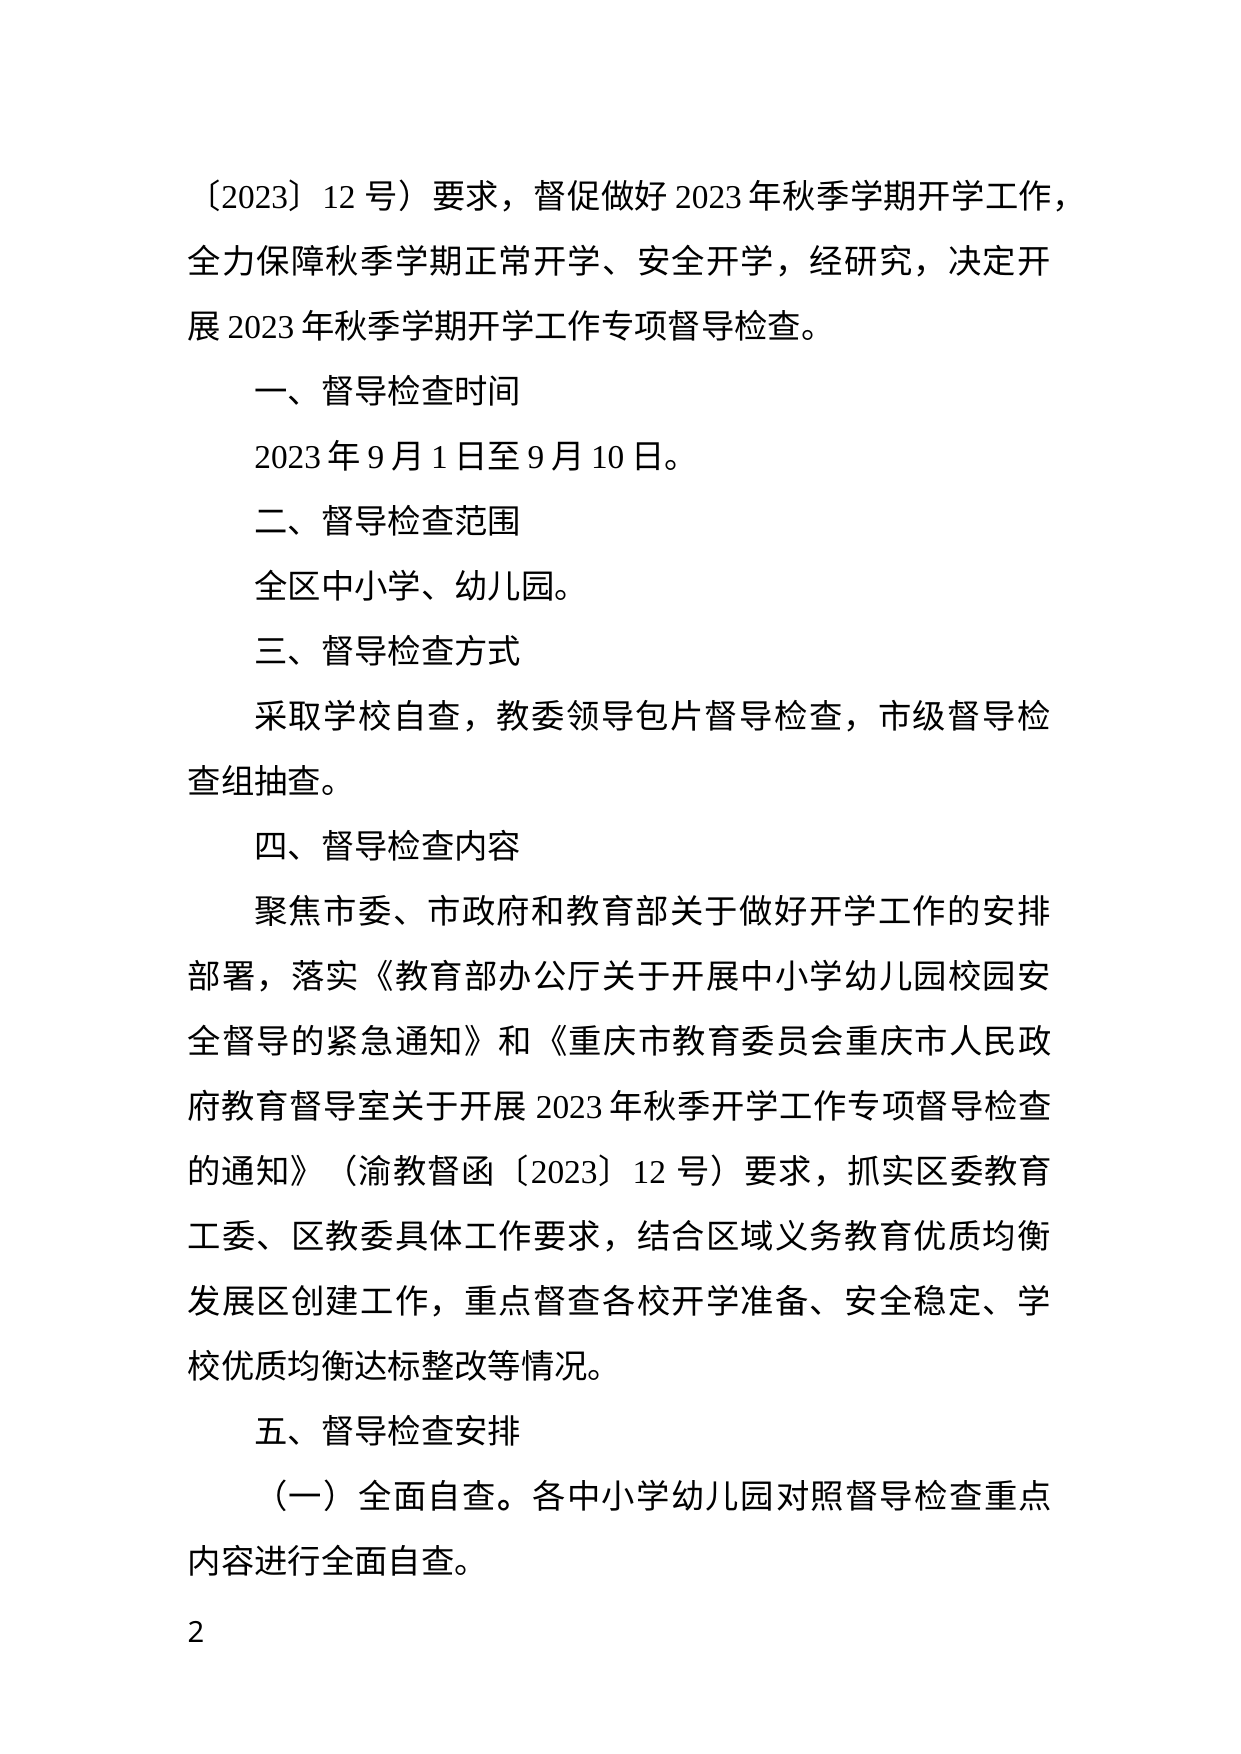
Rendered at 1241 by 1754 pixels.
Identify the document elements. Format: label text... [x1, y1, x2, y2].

text 聚焦市委、市政府和教育部关于做好开学工作的安排部署，落实《教育部办公厅关于开展中小学幼儿园校园安全督导的紧急通知》和《重庆市教育委员会重庆市人民政府教育督导室关于开展2023年秋季开学工作专项督导检查的通知》（渝教督函〔2023〕12 号）要求，抓实区委教育工委、区教委具体工作要求，结合区域义务教育优质均衡发展区创建工作，重点督查各校开学准备、安全稳定、学校优质均衡达标整改等情况。 [187, 877, 1053, 1397]
text 二、督导检查范围 [187, 487, 1053, 552]
text 全区中小学、幼儿园。 [187, 552, 1053, 617]
text 2023年9月1日至9月10日。 [187, 422, 1053, 487]
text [187, 162, 1053, 357]
text 一、督导检查时间 [187, 357, 1053, 422]
text 采取学校自查，教委领导包片督导检查，市级督导检查组抽查。 [187, 682, 1053, 812]
text 四、督导检查内容 [187, 812, 1053, 877]
text 三、督导检查方式 [187, 617, 1053, 682]
text （一）全面自查。各中小学幼儿园对照督导检查重点内容进行全面自查。 [187, 1462, 1053, 1592]
text 五、督导检查安排 [187, 1397, 1053, 1462]
